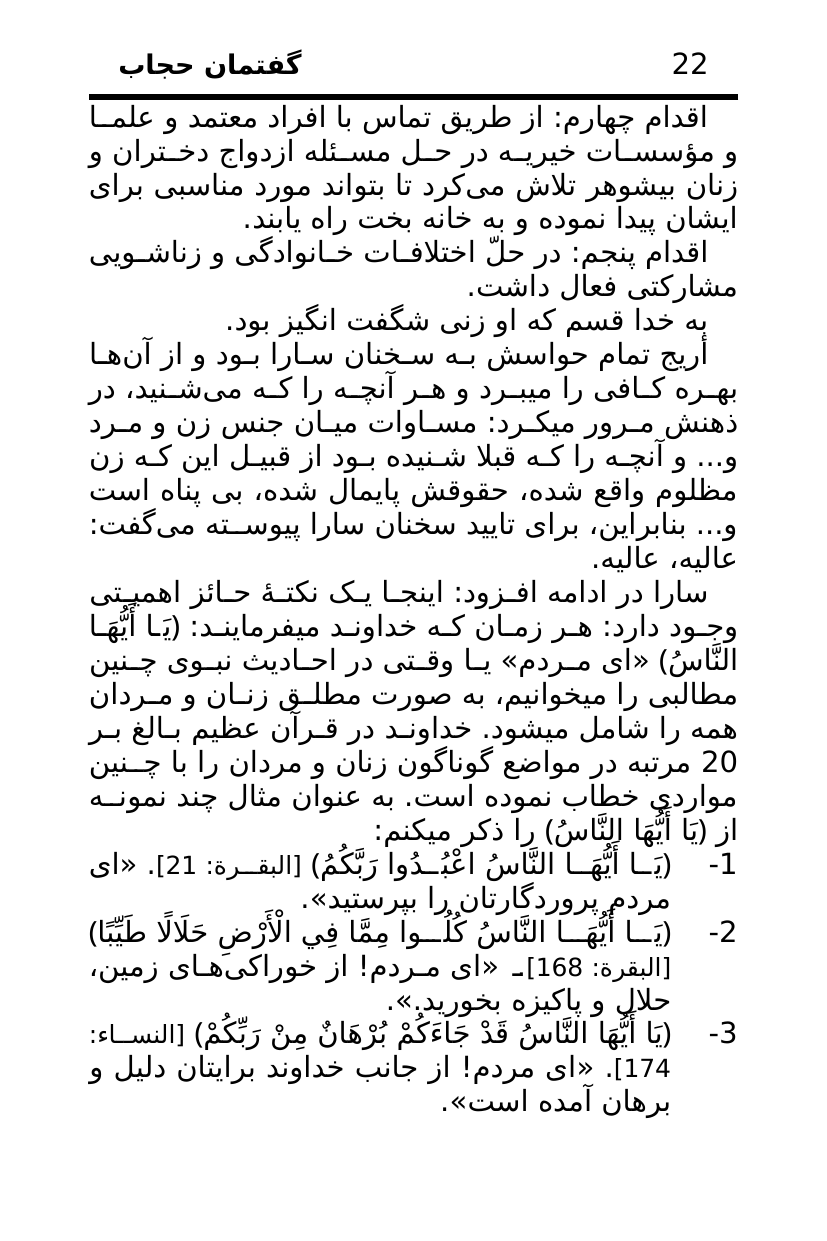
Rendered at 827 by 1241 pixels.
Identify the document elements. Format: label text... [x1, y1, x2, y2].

text سارا در ادامه افزود: اینجا یک نکتۀ حائز اهمیتی وجود دارد: هر زمان که خداوند میفرمایند: ﴿يَا أَيُّهَا النَّاسُ﴾ «ای مردم» یا وقتی در احادیث نبوی چنین مطالبی را میخوانیم، به صورت مطلق زنان و مردان همه را شامل میشود. خداوند در قرآن عظیم بالغ بر 20 مرتبه در مواضع گوناگون زنان و مردان را با چنین مواردی خطاب نموده است. به عنوان مثال چند نمونه از ﴿يَا أَيُّهَا النَّاسُ﴾ را ذکر میکنم: [89, 575, 738, 847]
text أریج تمام حواسش به سخنان سارا بود و از آن‌ها بهره کافی را میبرد و هر آنچه را که می‌شنید، در ذهنش مرور میکرد: مساوات میان جنس زن و مرد و... و آنچه را که قبلا شنیده بود از قبیل این که زن مظلوم واقع شده، حقوقش پایمال شده، بی پناه است و... بنابراین، برای تایید سخنان سارا پیوسته می‌گفت: عالیه، عالیه. [89, 338, 738, 575]
list ﴿يَا أَيُّهَا النَّاسُ اعْبُدُوا رَبَّكُمُ﴾ [البقرة: 21]. «ای مردم پروردگارتان را بپرستید». [89, 847, 708, 915]
text اقدام پنجم: در حلّ اختلافات خانوادگی و زناشویی مشارکتی فعال داشت. [89, 236, 738, 304]
list ﴿يَا أَيُّهَا النَّاسُ قَدْ جَاءَكُمْ بُرْهَانٌ مِنْ رَبِّكُمْ﴾ [النساء: 174]. «ای مردم! از جانب خداوند برایتان دلیل و برهان آمده است». [89, 1017, 708, 1119]
text اقدام چهارم: از طریق تماس با افراد معتمد و علما و مؤسسات خیریه در حل مسئله ازدواج دختران و زنان بیشوهر تلاش می‌کرد تا بتواند مورد مناسبی برای ایشان پیدا نموده و به خانه بخت راه یابند. [89, 100, 738, 236]
text به خدا قسم که او زنی شگفت انگیز بود. [89, 304, 738, 338]
list ﴿يَا أَيُّهَا النَّاسُ كُلُوا مِمَّا فِي الْأَرْضِ حَلَالًا طَيِّبًا﴾ [البقرة: 168]. «ای مردم! از خوراکی‌های زمین، حلال و پاکیزه بخورید.». [89, 915, 708, 1017]
